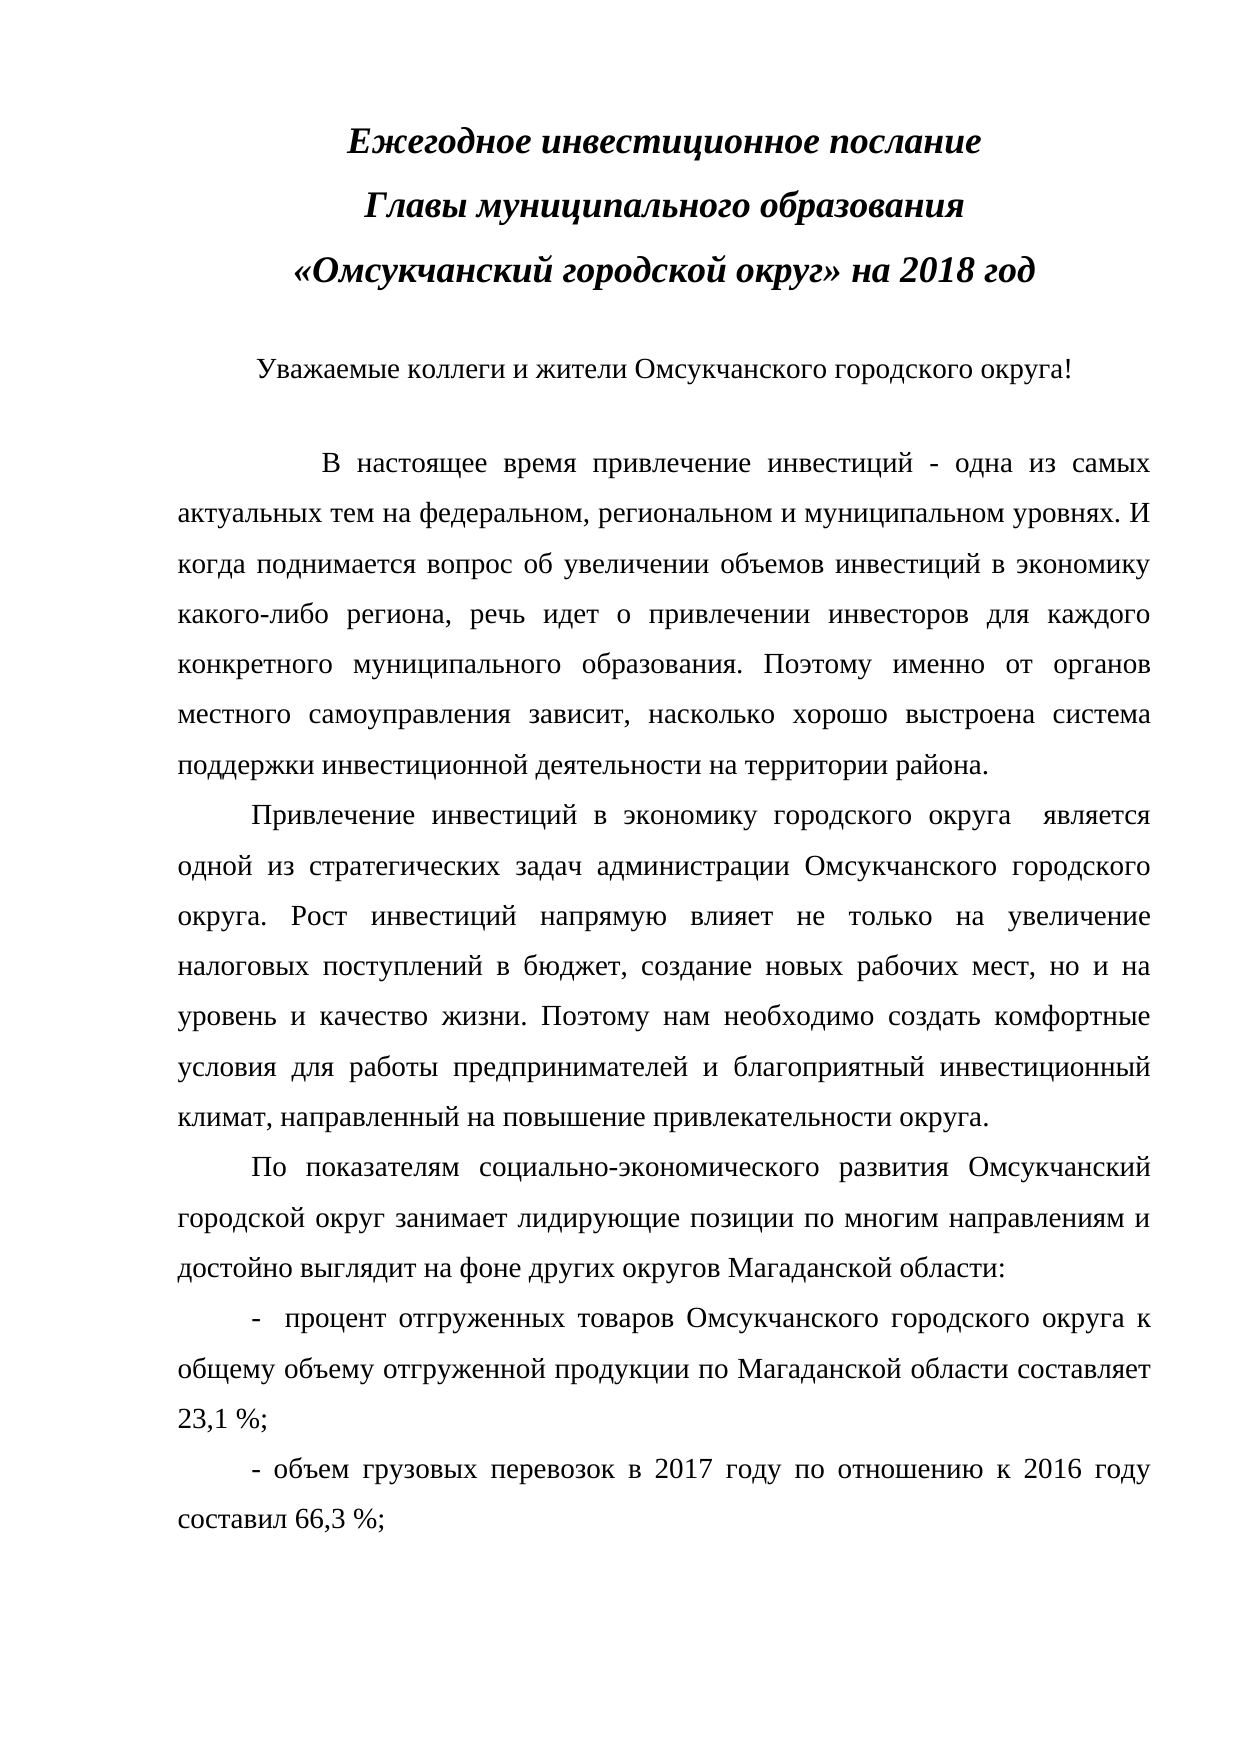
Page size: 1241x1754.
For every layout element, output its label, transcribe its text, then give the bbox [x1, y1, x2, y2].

text Привлечение инвестиций в экономику городского округа является одной из стратегических задач администрации Омсукчанского городского округа. Рост инвестиций напрямую влияет не только на увеличение налоговых поступлений в бюджет, создание новых рабочих мест, но и на уровень и качество жизни. Поэтому нам необходимо создать комфортные условия для работы предпринимателей и благоприятный инвестиционный климат, направленный на повышение привлекательности округа. [177, 797, 1152, 1133]
text Главы муниципального образования [177, 183, 1152, 226]
text Ежегодное инвестиционное послание [177, 118, 1152, 161]
text В настоящее время привлечение инвестиций - одна из самых актуальных тем на федеральном, региональном и муниципальном уровнях. И когда поднимается вопрос об увеличении объемов инвестиций в экономику какого-либо региона, речь идет о привлечении инвесторов для каждого конкретного муниципального образования. Поэтому именно от органов местного самоуправления зависит, насколько хорошо выстроена система поддержки инвестиционной деятельности на территории района. [177, 402, 1152, 781]
text - процент отгруженных товаров Омсукчанского городского округа к общему объему отгруженной продукции по Магаданской области составляет 23,1 %; [177, 1300, 1152, 1434]
text - объем грузовых перевозок в 2017 году по отношению к 2016 году составил 66,3 %; [177, 1451, 1152, 1535]
text По показателям социально-экономического развития Омсукчанский городской округ занимает лидирующие позиции по многим направлениям и достойно выглядит на фоне других округов Магаданской области: [177, 1149, 1152, 1284]
text Уважаемые коллеги и жители Омсукчанского городского округа! [177, 352, 1152, 385]
text «Омсукчанский городской округ» на 2018 год [177, 247, 1152, 291]
